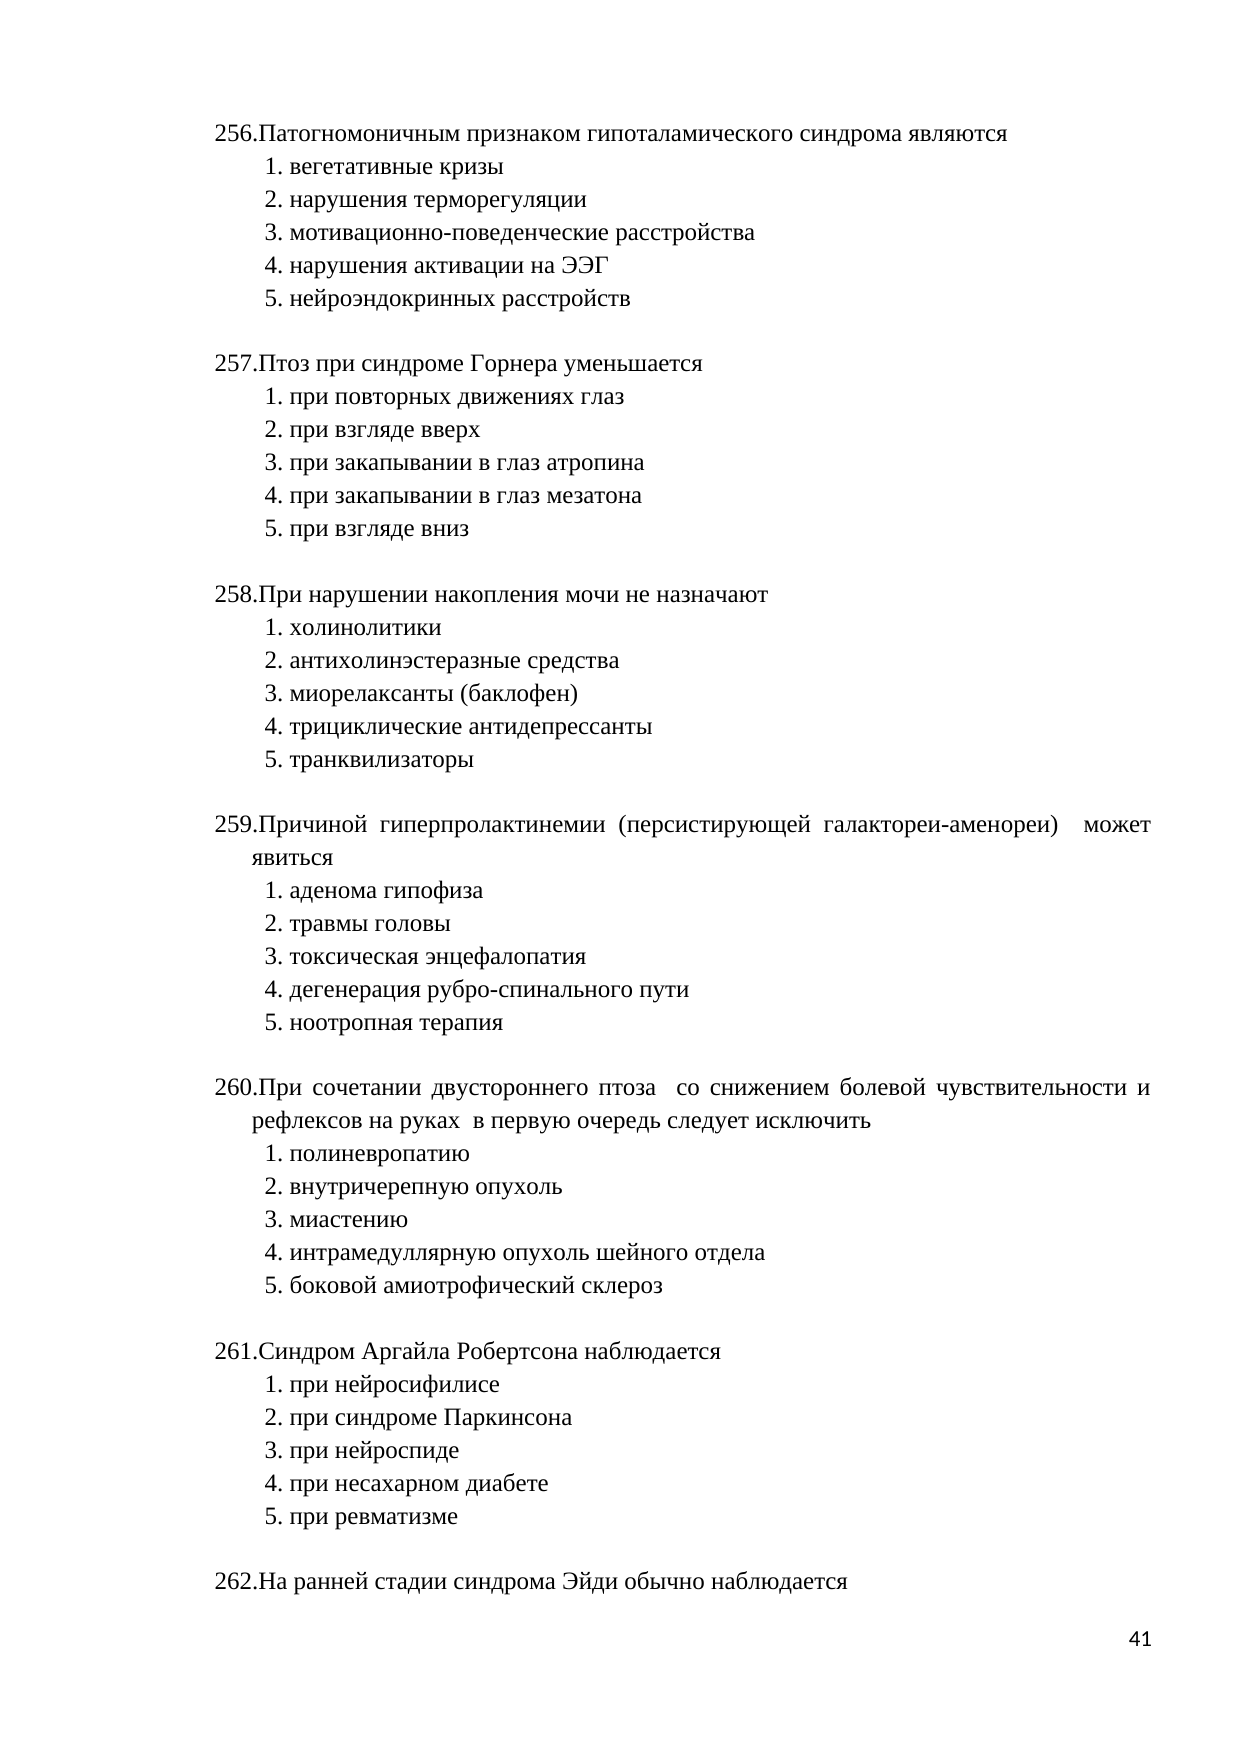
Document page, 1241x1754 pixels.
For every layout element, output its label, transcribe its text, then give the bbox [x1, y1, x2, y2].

text 258.При нарушении накопления мочи не назначают [214, 579, 1152, 607]
text 257.Птоз при синдроме Горнера уменьшается [214, 348, 1152, 377]
text 3. при нейроспиде [214, 1435, 1152, 1463]
text 4. нарушения активации на ЭЭГ [214, 250, 1152, 279]
text 2. внутричерепную опухоль [214, 1171, 1152, 1200]
text 260.При сочетании двустороннего птоза со снижением болевой чувствительности и рефлексов на руках в первую очередь следует исключить [214, 1072, 1152, 1134]
text 4. при несахарном диабете [214, 1468, 1152, 1497]
text 5. при взгляде вниз [214, 513, 1152, 542]
text 1. вегетативные кризы [214, 151, 1152, 180]
text 5. ноотропная терапия [214, 1007, 1152, 1036]
text 5. боковой амиотрофический склероз [214, 1271, 1152, 1299]
text 4. дегенерация рубро-спинального пути [214, 974, 1152, 1003]
text 2. нарушения терморегуляции [214, 184, 1152, 213]
text 1. полиневропатию [214, 1138, 1152, 1167]
text 3. мотивационно-поведенческие расстройства [214, 217, 1152, 246]
text 2. при синдроме Паркинсона [214, 1402, 1152, 1431]
text 3. миорелаксанты (баклофен) [214, 678, 1152, 707]
text 5. при ревматизме [214, 1501, 1152, 1529]
text 3. миастению [214, 1204, 1152, 1233]
text 256.Патогномоничным признаком гипоталамического синдрома являются [214, 118, 1152, 147]
text 2. травмы головы [214, 908, 1152, 937]
text 4. трициклические антидепрессанты [214, 711, 1152, 739]
text 5. нейроэндокринных расстройств [214, 283, 1152, 312]
text 1. при нейросифилисе [214, 1369, 1152, 1397]
text 261.Синдром Аргайла Робертсона наблюдается [214, 1336, 1152, 1364]
text 262.На ранней стадии синдрома Эйди обычно наблюдается [214, 1566, 1152, 1595]
text 1. аденома гипофиза [214, 875, 1152, 904]
text 1. при повторных движениях глаз [214, 381, 1152, 410]
text 4. интрамедуллярную опухоль шейного отдела [214, 1237, 1152, 1266]
text 5. транквилизаторы [214, 744, 1152, 773]
text 1. холинолитики [214, 612, 1152, 641]
text 2. антихолинэстеразные средства [214, 645, 1152, 673]
text 259.Причиной гиперпролактинемии (персистирующей галактореи-аменореи) может явиться [214, 809, 1152, 871]
text 2. при взгляде вверх [214, 414, 1152, 443]
text 3. при закапывании в глаз атропина [214, 447, 1152, 476]
text 4. при закапывании в глаз мезатона [214, 481, 1152, 509]
text 3. токсическая энцефалопатия [214, 941, 1152, 970]
